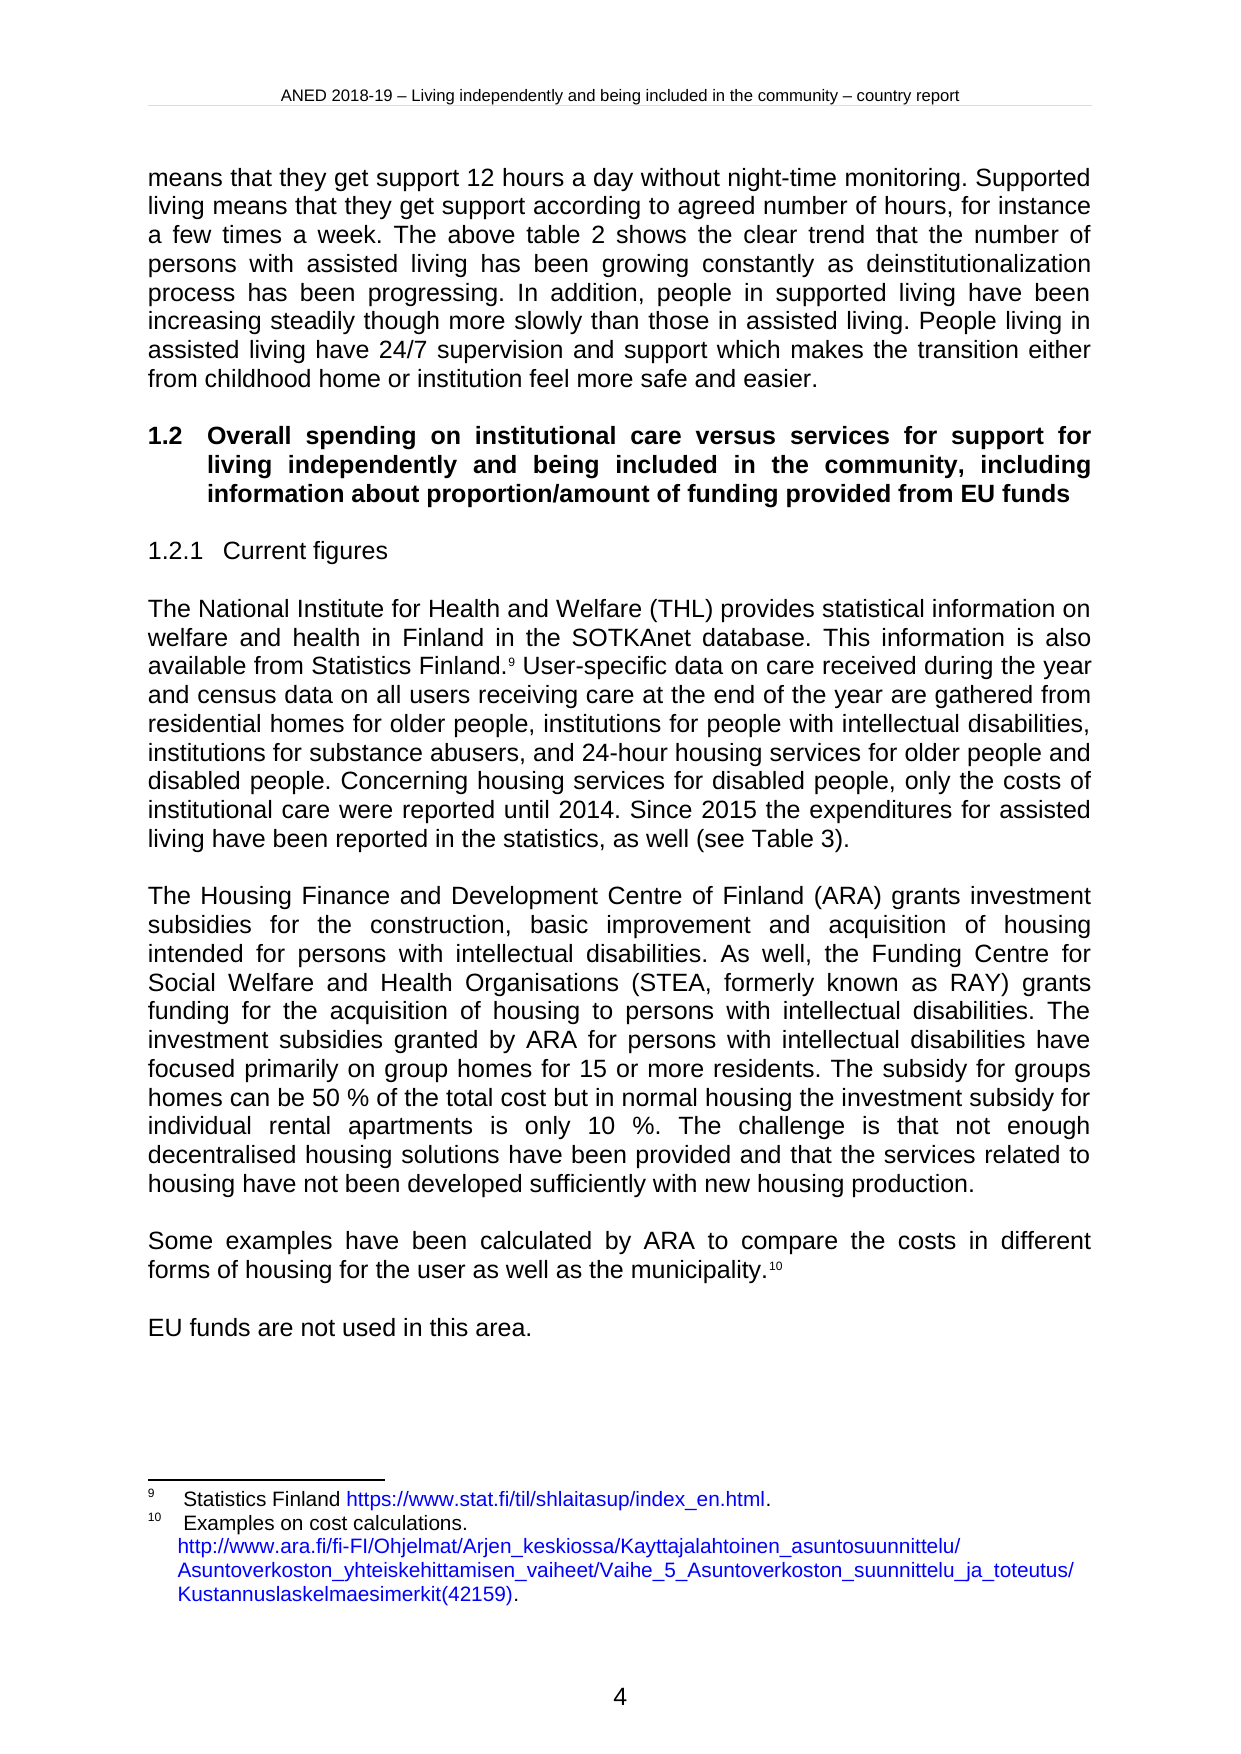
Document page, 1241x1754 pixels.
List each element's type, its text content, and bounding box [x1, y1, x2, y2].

text Some examples have been calculated by ARA to compare the costs in different forms of housing for the user as well as the municipality. [148, 1226, 1092, 1284]
text EU funds are not used in this area. [148, 1312, 1092, 1341]
subtitle Current figures [148, 536, 1092, 565]
text The Housing Finance and Development Centre of Finland (ARA) grants investment subsidies for the construction, basic improvement and acquisition of housing intended for persons with intellectual disabilities. As well, the Funding Centre for Social Welfare and Health Organisations (STEA, formerly known as RAY) grants funding for the acquisition of housing to persons with intellectual disabilities. The investment subsidies granted by ARA for persons with intellectual disabilities have focused primarily on group homes for 15 or more residents. The subsidy for groups homes can be 50 % of the total cost but in normal housing the investment subsidy for individual rental apartments is only 10 %. The challenge is that not enough decentralised housing solutions have been provided and that the services related to housing have not been developed sufficiently with new housing production. [148, 881, 1092, 1197]
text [148, 162, 1092, 392]
subtitle Overall spending on institutional care versus services for support for living independently and being included in the community, including information about proportion/amount of funding provided from EU funds [148, 421, 1092, 507]
text The National Institute for Health and Welfare (THL) provides statistical information on welfare and health in Finland in the SOTKAnet database. This information is also available from Statistics Finland. User-specific data on care received during the year and census data on all users receiving care at the end of the year are gathered from residential homes for older people, institutions for people with intellectual disabilities, institutions for substance abusers, and 24-hour housing services for older people and disabled people. Concerning housing services for disabled people, only the costs of institutional care were reported until 2014. Since 2015 the expenditures for assisted living have been reported in the statistics, as well (see Table 3). [148, 594, 1092, 852]
